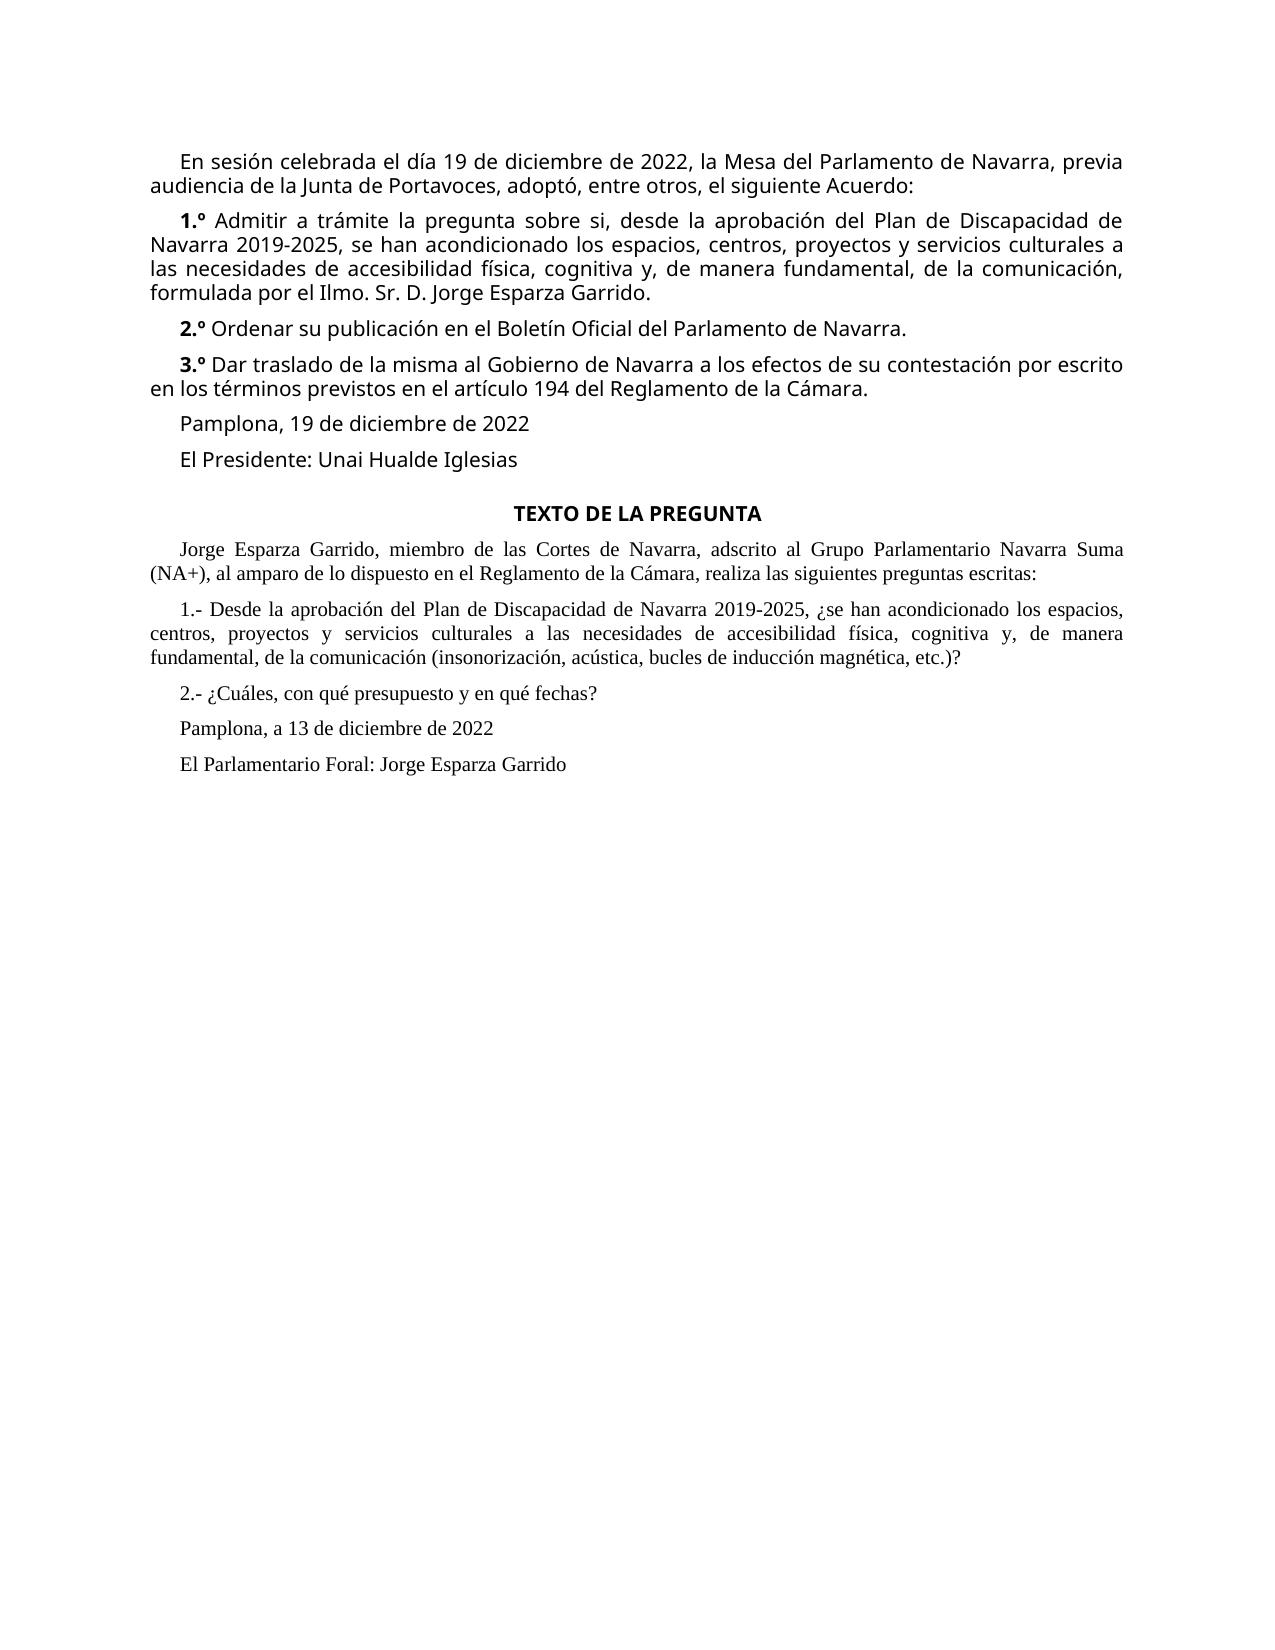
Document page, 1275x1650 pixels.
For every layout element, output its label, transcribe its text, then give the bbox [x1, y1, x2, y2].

text TEXTO DE LA PREGUNTA [150, 502, 1125, 526]
text 1.º Admitir a trámite la pregunta sobre si, desde la aprobación del Plan de Discapacidad de Navarra 2019-2025, se han acondicionado los espacios, centros, proyectos y servicios culturales a las necesidades de accesibilidad física, cognitiva y, de manera fundamental, de la comunicación, formulada por el Ilmo. Sr. D. Jorge Esparza Garrido. [150, 210, 1125, 306]
text 3.º Dar traslado de la misma al Gobierno de Navarra a los efectos de su contestación por escrito en los términos previstos en el artículo 194 del Reglamento de la Cámara. [150, 353, 1125, 401]
text 2.- ¿Cuáles, con qué presupuesto y en qué fechas? [150, 681, 1125, 705]
text El Parlamentario Foral: Jorge Esparza Garrido [150, 752, 1125, 776]
text 2.º Ordenar su publicación en el Boletín Oficial del Parlamento de Navarra. [150, 317, 1125, 341]
text Pamplona, 19 de diciembre de 2022 [150, 413, 1125, 437]
text En sesión celebrada el día 19 de diciembre de 2022, la Mesa del Parlamento de Navarra, previa audiencia de la Junta de Portavoces, adoptó, entre otros, el siguiente Acuerdo: [150, 150, 1125, 198]
text Jorge Esparza Garrido, miembro de las Cortes de Navarra, adscrito al Grupo Parlamentario Navarra Suma (NA+), al amparo de lo dispuesto en el Reglamento de la Cámara, realiza las siguientes preguntas escritas: [150, 538, 1125, 586]
text 1.- Desde la aprobación del Plan de Discapacidad de Navarra 2019-2025, ¿se han acondicionado los espacios, centros, proyectos y servicios culturales a las necesidades de accesibilidad física, cognitiva y, de manera fundamental, de la comunicación (insonorización, acústica, bucles de inducción magnética, etc.)? [150, 597, 1125, 669]
text Pamplona, a 13 de diciembre de 2022 [150, 717, 1125, 741]
text El Presidente: Unai Hualde Iglesias [150, 448, 1125, 472]
